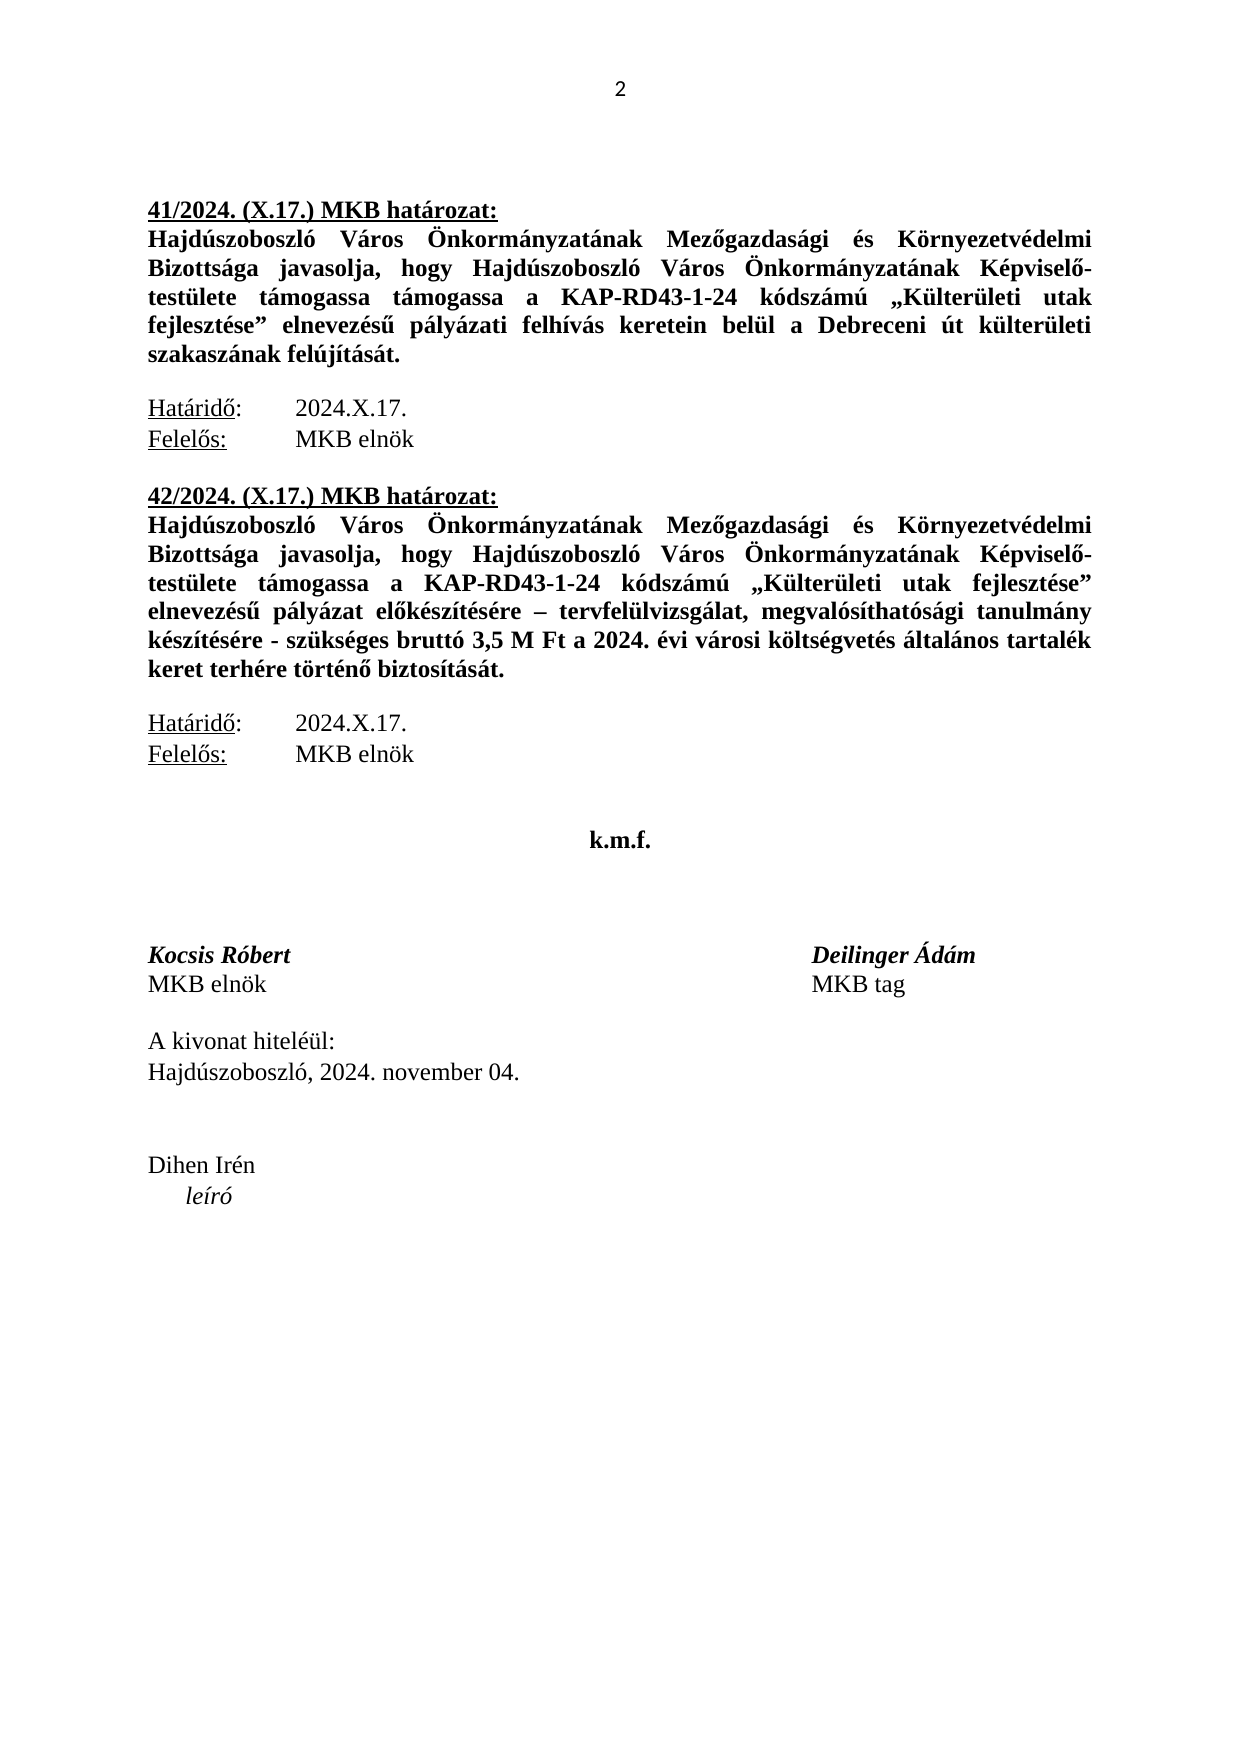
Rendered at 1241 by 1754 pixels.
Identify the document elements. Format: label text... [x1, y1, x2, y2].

text Hajdúszoboszló Város Önkormányzatának Mezőgazdasági és Környezetvédelmi Bizottsága javasolja, hogy Hajdúszoboszló Város Önkormányzatának Képviselő-testülete támogassa támogassa a KAP-RD43-1-24 kódszámú „Külterületi utak fejlesztése” elnevezésű pályázati felhívás keretein belül a Debreceni út külterületi szakaszának felújítását. [148, 224, 1093, 368]
text Határidő: 2024.X.17. [148, 393, 1093, 422]
text Felelős: MKB elnök [148, 424, 1093, 453]
text leíró [148, 1181, 1093, 1210]
text Kocsis Róbert Deilinger Ádám [148, 940, 1093, 969]
text Felelős: MKB elnök [148, 739, 1093, 767]
text k.m.f. [148, 825, 1093, 854]
text Hajdúszoboszló Város Önkormányzatának Mezőgazdasági és Környezetvédelmi Bizottsága javasolja, hogy Hajdúszoboszló Város Önkormányzatának Képviselő-testülete támogassa a KAP-RD43-1-24 kódszámú „Külterületi utak fejlesztése” elnevezésű pályázat előkészítésére – tervfelülvizsgálat, megvalósíthatósági tanulmány készítésére - szükséges bruttó 3,5 M Ft a 2024. évi városi költségvetés általános tartalék keret terhére történő biztosítását. [148, 510, 1093, 683]
text Dihen Irén [148, 1150, 1093, 1179]
text MKB elnök MKB tag [148, 969, 1093, 997]
text 41/2024. (X.17.) MKB határozat: [148, 195, 1093, 224]
text 42/2024. (X.17.) MKB határozat: [148, 481, 1093, 510]
text Határidő: 2024.X.17. [148, 708, 1093, 736]
text A kivonat hiteléül: [148, 1026, 1093, 1055]
text Hajdúszoboszló, 2024. november 04. [148, 1057, 1093, 1086]
